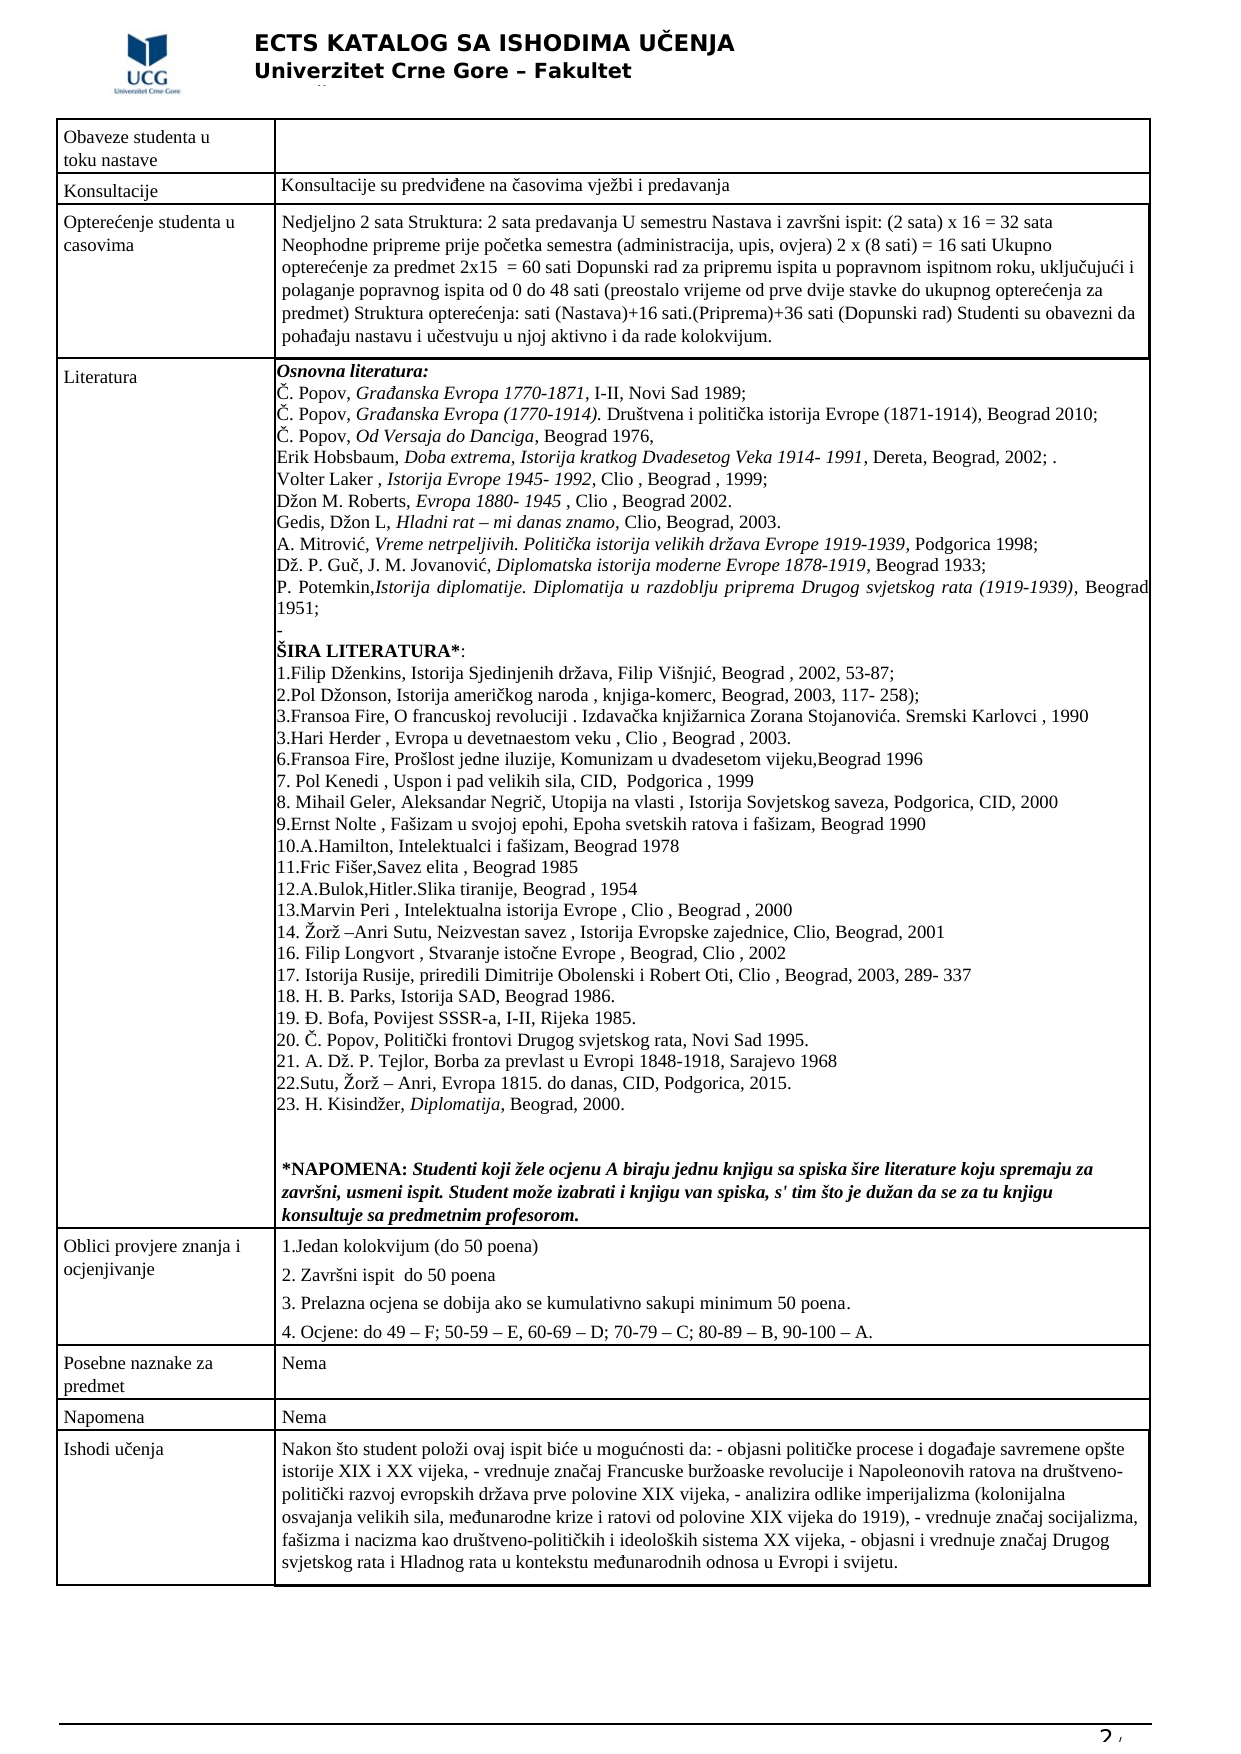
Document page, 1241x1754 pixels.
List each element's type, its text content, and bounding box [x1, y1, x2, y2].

table_cell Nema [276, 1400, 1149, 1429]
table_header Obaveze studenta u toku nastave [58, 120, 274, 172]
table_cell Opterećenje studenta u casovima [58, 205, 274, 357]
table_cell Literatura [58, 359, 274, 1227]
table_cell Oblici provjere znanja i ocjenjivanje [58, 1229, 274, 1344]
picture [59, 29, 237, 98]
table_cell Posebne naznake za predmet [58, 1346, 274, 1398]
table_header [276, 120, 1149, 172]
table_cell Konsultacije su predviđene na časovima vježbi i predavanja [276, 174, 1149, 203]
table_cell Ishodi učenja [58, 1431, 274, 1583]
table_cell 1.Jedan kolokvijum (do 50 poena) 2. Završni ispit do 50 poena 3. Prelazna ocjena se dobija ako se kumulativno sakupi minimum 50 poena. 4. Ocjene: do 49 – F; 50-59 – E, 60-69 – D; 70-79 – C; 80-89 – B, 90-100 – A. [276, 1229, 1149, 1344]
table_cell Napomena [58, 1400, 274, 1429]
table_cell Nakon što student položi ovaj ispit biće u mogućnosti da: - objasni političke procese i događaje savremene opšte istorije XIX i XX vijeka, - vrednuje značaj Francuske buržoaske revolucije i Napoleonovih ratova na društveno-politički razvoj evropskih država prve polovine XIX vijeka, - analizira odlike imperijalizma (kolonijalna osvajanja velikih sila, međunarodne krize i ratovi od polovine XIX vijeka do 1919), - vrednuje značaj socijalizma, fašizma i nacizma kao društveno-političkih i ideoloških sistema XX vijeka, - objasni i vrednuje značaj Drugog svjetskog rata i Hladnog rata u kontekstu međunarodnih odnosa u Evropi i svijetu. [276, 1431, 1148, 1583]
table_cell Nedjeljno 2 sata Struktura: 2 sata predavanja U semestru Nastava i završni ispit: (2 sata) x 16 = 32 sata Neophodne pripreme prije početka semestra (administracija, upis, ovjera) 2 x (8 sati) = 16 sati Ukupno opterećenje za predmet 2x15 = 60 sati Dopunski rad za pripremu ispita u popravnom ispitnom roku, uključujući i polaganje popravnog ispita od 0 do 48 sati (preostalo vrijeme od prve dvije stavke do ukupnog opterećenja za predmet) Struktura opterećenja: sati (Nastava)+16 sati.(Priprema)+36 sati (Dopunski rad) Studenti su obavezni da pohađaju nastavu i učestvuju u njoj aktivno i da rade kolokvijum. [276, 205, 1148, 357]
table_cell Osnovna literatura: Č. Popov, Građanska Evropa 1770-1871, I-II, Novi Sad 1989; Č. Popov, Građanska Evropa (1770-1914). Društvena i politička istorija Evrope (1871-1914), Beograd 2010; Č. Popov, Od Versaja do Danciga, Beograd 1976, Erik Hobsbaum, Doba extrema, Istorija kratkog Dvadesetog Veka 1914- 1991, Dereta, Beograd, 2002; . Volter Laker , Istorija Evrope 1945- 1992, Clio , Beograd , 1999; Džon M. Roberts, Evropa 1880- 1945 , Clio , Beograd 2002. Gedis, Džon L, Hladni rat – mi danas znamo, Clio, Beograd, 2003. A. Mitrović, Vreme netrpeljivih. Politička istorija velikih država Evrope 1919-1939, Podgorica 1998; Dž. P. Guč, J. M. Jovanović, Diplomatska istorija moderne Evrope 1878-1919, Beograd 1933; P. Potemkin,Istorija diplomatije. Diplomatija u razdoblju priprema Drugog svjetskog rata (1919-1939), Beograd 1951; - ŠIRA LITERATURA*: 1.Filip Dženkins, Istorija Sjedinjenih država, Filip Višnjić, Beograd , 2002, 53-87; 2.Pol Džonson, Istorija američkog naroda , knjiga-komerc, Beograd, 2003, 117- 258); 3.Fransoa Fire, O francuskoj revoluciji . Izdavačka knjižarnica Zorana Stojanovića. Sremski Karlovci , 1990 3.Hari Herder , Evropa u devetnaestom veku , Clio , Beograd , 2003. 6.Fransoa Fire, Prošlost jedne iluzije, Komunizam u dvadesetom vijeku,Beograd 1996 7. Pol Kenedi , Uspon i pad velikih sila, CID, Podgorica , 1999 8. Mihail Geler, Aleksandar Negrič, Utopija na vlasti , Istorija Sovjetskog saveza, Podgorica, CID, 2000 9.Ernst Nolte , Fašizam u svojoj epohi, Epoha svetskih ratova i fašizam, Beograd 1990 10.A.Hamilton, Intelektualci i fašizam, Beograd 1978 11.Fric Fišer,Savez elita , Beograd 1985 12.A.Bulok,Hitler.Slika tiranije, Beograd , 1954 13.Marvin Peri , Intelektualna istorija Evrope , Clio , Beograd , 2000 14. Žorž –Anri Sutu, Neizvestan savez , Istorija Evropske zajednice, Clio, Beograd, 2001 16. Filip Longvort , Stvaranje istočne Evrope , Beograd, Clio , 2002 17. Istorija Rusije, priredili Dimitrije Obolenski i Robert Oti, Clio , Beograd, 2003, 289- 337 18. H. B. Parks, Istorija SAD, Beograd 1986. 19. Đ. Bofa, Povijest SSSR-a, I-II, Rijeka 1985. 20. Č. Popov, Politički frontovi Drugog svjetskog rata, Novi Sad 1995. 21. A. Dž. P. Tejlor, Borba za prevlast u Evropi 1848-1918, Sarajevo 1968 22.Sutu, Žorž – Anri, Evropa 1815. do danas, CID, Podgorica, 2015. 23. H. Kisindžer, Diplomatija, Beograd, 2000. *NAPOMENA: Studenti koji žele ocjenu A biraju jednu knjigu sa spiska šire literature koju spremaju za završni, usmeni ispit. Student može izabrati i knjigu van spiska, s' tim što je dužan da se za tu knjigu konsultuje sa predmetnim profesorom. [276, 360, 1149, 1227]
table_cell Konsultacije [58, 174, 274, 203]
table_cell Nema [276, 1346, 1149, 1398]
